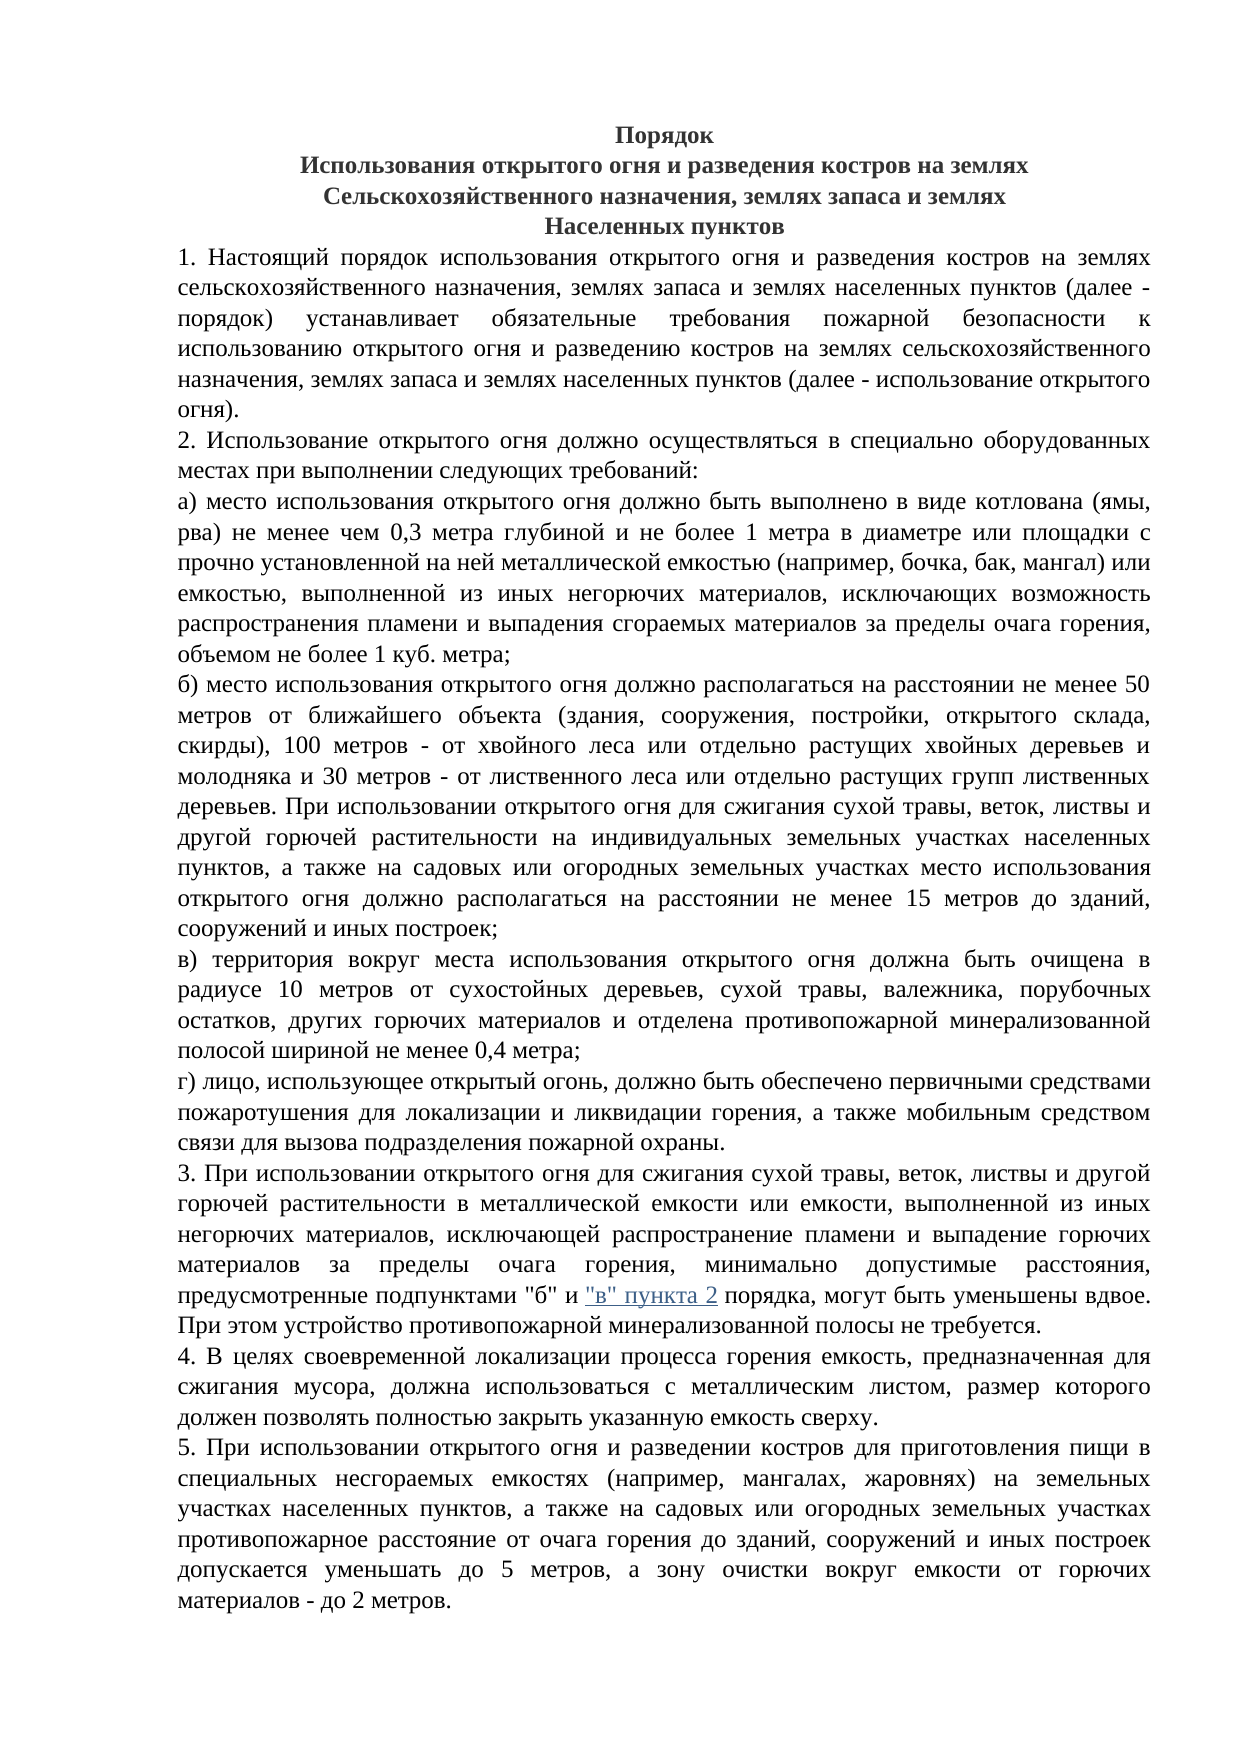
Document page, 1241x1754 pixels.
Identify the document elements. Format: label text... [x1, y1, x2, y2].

text в) территория вокруг места использования открытого огня должна быть очищена в радиусе 10 метров от сухостойных деревьев, сухой травы, валежника, порубочных остатков, других горючих материалов и отделена противопожарной минерализованной полосой шириной не менее 0,4 метра; [177, 942, 1152, 1064]
text 5. При использовании открытого огня и разведении костров для приготовления пищи в специальных несгораемых емкостях (например, мангалах, жаровнях) на земельных участках населенных пунктов, а также на садовых или огородных земельных участках противопожарное расстояние от очага горения до зданий, сооружений и иных построек допускается уменьшать до 5 метров, а зону очистки вокруг емкости от горючих материалов - до 2 метров. [177, 1431, 1152, 1614]
text Населенных пунктов [177, 210, 1152, 240]
text Использования открытого огня и разведения костров на землях [177, 149, 1152, 179]
text 4. В целях своевременной локализации процесса горения емкость, предназначенная для сжигания мусора, должна использоваться с металлическим листом, размер которого должен позволять полностью закрыть указанную емкость сверху. [177, 1339, 1152, 1431]
text г) лицо, использующее открытый огонь, должно быть обеспечено первичными средствами пожаротушения для локализации и ликвидации горения, а также мобильным средством связи для вызова подразделения пожарной охраны. [177, 1064, 1152, 1156]
text 3. При использовании открытого огня для сжигания сухой травы, веток, листвы и другой горючей растительности в металлической емкости или емкости, выполненной из иных негорючих материалов, исключающей распространение пламени и выпадение горючих материалов за пределы очага горения, минимально допустимые расстояния, предусмотренные подпунктами "б" и "в" пункта 2 порядка, могут быть уменьшены вдвое. При этом устройство противопожарной минерализованной полосы не требуется. [177, 1156, 1152, 1339]
text Порядок [177, 118, 1152, 149]
text 1. Настоящий порядок использования открытого огня и разведения костров на землях сельскохозяйственного назначения, землях запаса и землях населенных пунктов (далее - порядок) устанавливает обязательные требования пожарной безопасности к использованию открытого огня и разведению костров на землях сельскохозяйственного назначения, землях запаса и землях населенных пунктов (далее - использование открытого огня). [177, 240, 1152, 423]
text 2. Использование открытого огня должно осуществляться в специально оборудованных местах при выполнении следующих требований: [177, 423, 1152, 484]
text б) место использования открытого огня должно располагаться на расстоянии не менее 50 метров от ближайшего объекта (здания, сооружения, постройки, открытого склада, скирды), 100 метров - от хвойного леса или отдельно растущих хвойных деревьев и молодняка и 30 метров - от лиственного леса или отдельно растущих групп лиственных деревьев. При использовании открытого огня для сжигания сухой травы, веток, листвы и другой горючей растительности на индивидуальных земельных участках населенных пунктов, а также на садовых или огородных земельных участках место использования открытого огня должно располагаться на расстоянии не менее 15 метров до зданий, сооружений и иных построек; [177, 667, 1152, 942]
text Сельскохозяйственного назначения, землях запаса и землях [177, 179, 1152, 210]
text а) место использования открытого огня должно быть выполнено в виде котлована (ямы, рва) не менее чем 0,3 метра глубиной и не более 1 метра в диаметре или площадки с прочно установленной на ней металлической емкостью (например, бочка, бак, мангал) или емкостью, выполненной из иных негорючих материалов, исключающих возможность распространения пламени и выпадения сгораемых материалов за пределы очага горения, объемом не более 1 куб. метра; [177, 484, 1152, 667]
